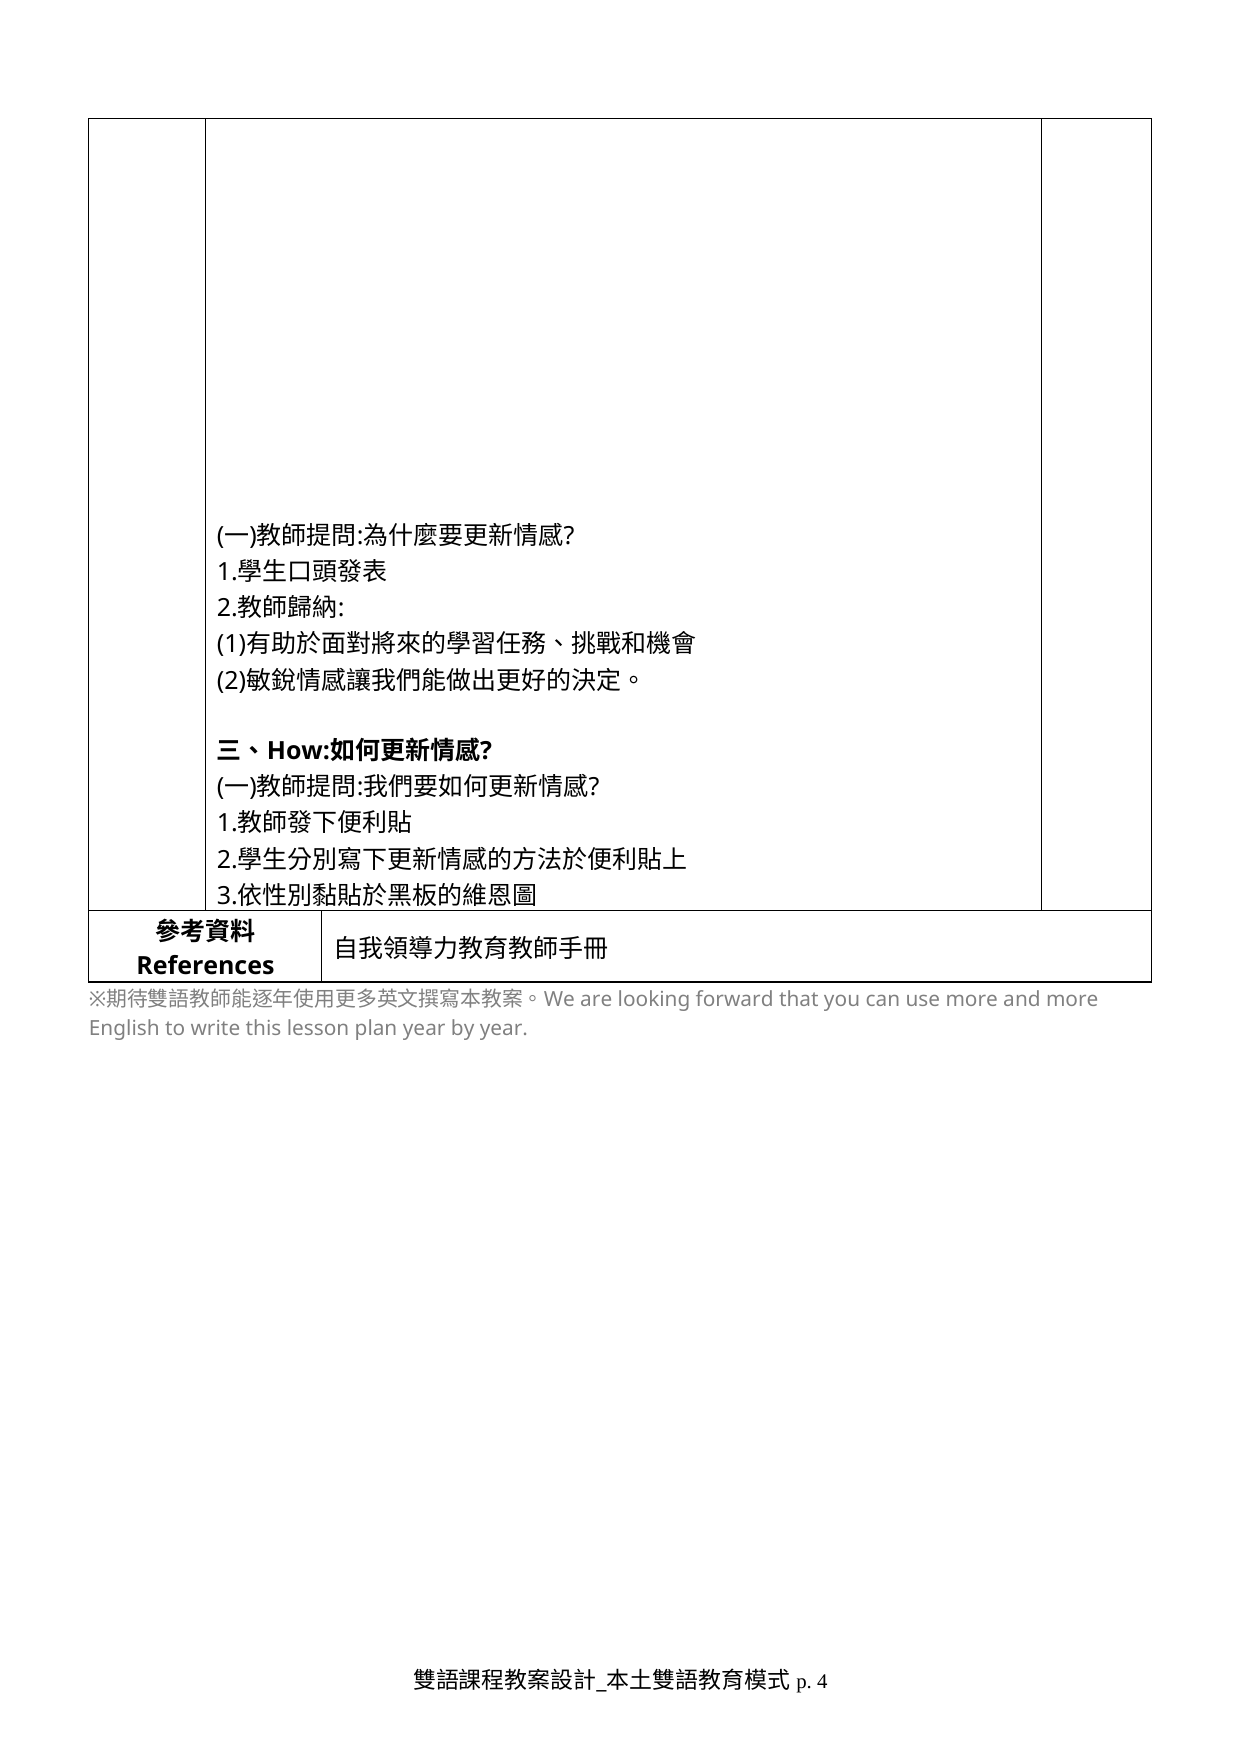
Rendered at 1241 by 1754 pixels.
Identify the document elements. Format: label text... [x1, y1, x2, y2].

text ※期待雙語教師能逐年使用更多英文撰寫本教案。We are looking forward that you can use more and more English to write this lesson plan year by year. [89, 983, 1152, 1041]
table_cell 自我領導力教育教師手冊 [322, 911, 1151, 981]
table_cell [1042, 119, 1151, 910]
table_cell 參考資料 References [89, 911, 321, 981]
